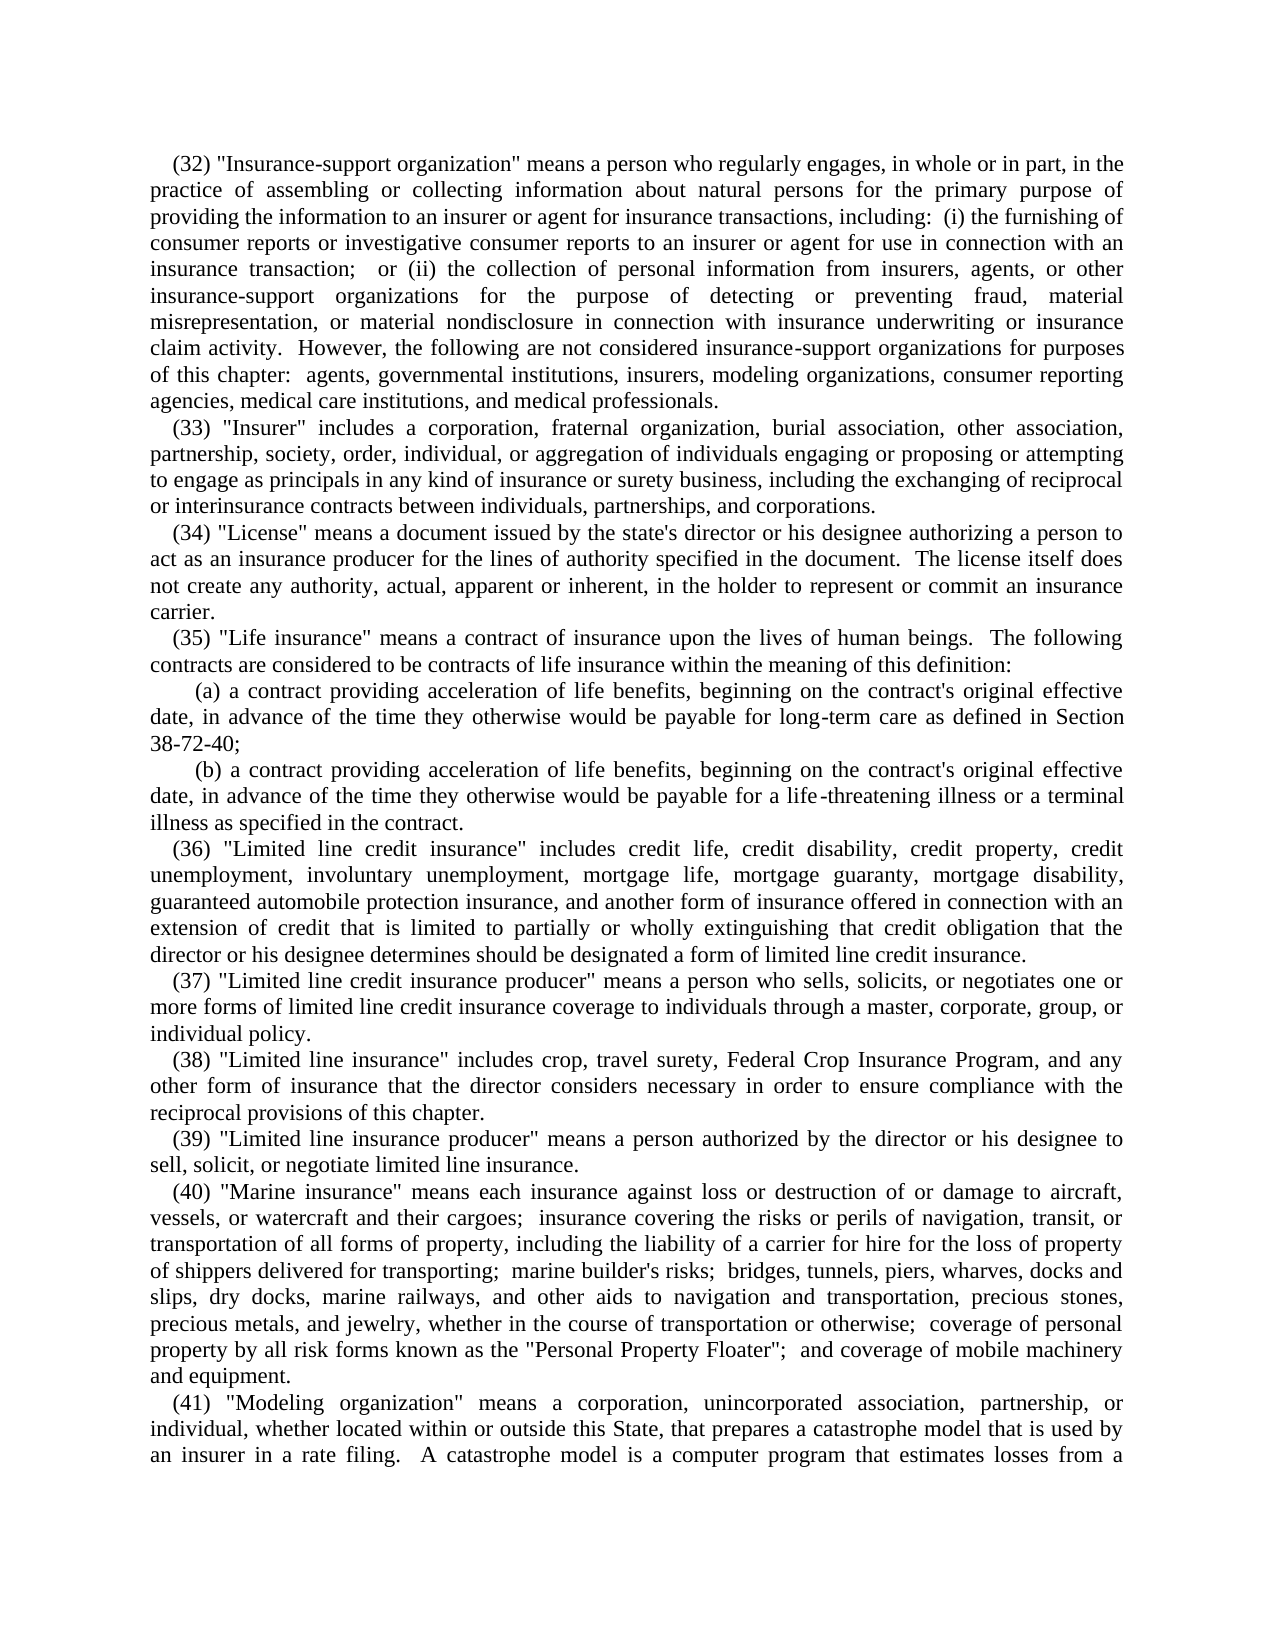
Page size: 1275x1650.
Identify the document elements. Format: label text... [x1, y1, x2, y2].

text (b) a contract providing acceleration of life benefits, beginning on the contract's original effective date, in advance of the time they otherwise would be payable for a life-threatening illness or a terminal illness as specified in the contract. [150, 756, 1125, 835]
text (36) "Limited line credit insurance" includes credit life, credit disability, credit property, credit unemployment, involuntary unemployment, mortgage life, mortgage guaranty, mortgage disability, guaranteed automobile protection insurance, and another form of insurance offered in connection with an extension of credit that is limited to partially or wholly extinguishing that credit obligation that the director or his designee determines should be designated a form of limited line credit insurance. [150, 835, 1125, 967]
text (a) a contract providing acceleration of life benefits, beginning on the contract's original effective date, in advance of the time they otherwise would be payable for long-term care as defined in Section 38-72-40; [150, 677, 1125, 756]
text (35) "Life insurance" means a contract of insurance upon the lives of human beings. The following contracts are considered to be contracts of life insurance within the meaning of this definition: [150, 624, 1125, 677]
text (40) "Marine insurance" means each insurance against loss or destruction of or damage to aircraft, vessels, or watercraft and their cargoes; insurance covering the risks or perils of navigation, transit, or transportation of all forms of property, including the liability of a carrier for hire for the loss of property of shippers delivered for transporting; marine builder's risks; bridges, tunnels, piers, wharves, docks and slips, dry docks, marine railways, and other aids to navigation and transportation, precious stones, precious metals, and jewelry, whether in the course of transportation or otherwise; coverage of personal property by all risk forms known as the "Personal Property Floater"; and coverage of mobile machinery and equipment. [150, 1178, 1125, 1389]
text (33) "Insurer" includes a corporation, fraternal organization, burial association, other association, partnership, society, order, individual, or aggregation of individuals engaging or proposing or attempting to engage as principals in any kind of insurance or surety business, including the exchanging of reciprocal or interinsurance contracts between individuals, partnerships, and corporations. [150, 413, 1125, 519]
text (34) "License" means a document issued by the state's director or his designee authorizing a person to act as an insurance producer for the lines of authority specified in the document. The license itself does not create any authority, actual, apparent or inherent, in the holder to represent or commit an insurance carrier. [150, 519, 1125, 624]
text (32) "Insurance-support organization" means a person who regularly engages, in whole or in part, in the practice of assembling or collecting information about natural persons for the primary purpose of providing the information to an insurer or agent for insurance transactions, including: (i) the furnishing of consumer reports or investigative consumer reports to an insurer or agent for use in connection with an insurance transaction; or (ii) the collection of personal information from insurers, agents, or other insurance-support organizations for the purpose of detecting or preventing fraud, material misrepresentation, or material nondisclosure in connection with insurance underwriting or insurance claim activity. However, the following are not considered insurance-support organizations for purposes of this chapter: agents, governmental institutions, insurers, modeling organizations, consumer reporting agencies, medical care institutions, and medical professionals. [150, 150, 1125, 413]
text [150, 1389, 1125, 1468]
text (38) "Limited line insurance" includes crop, travel surety, Federal Crop Insurance Program, and any other form of insurance that the director considers necessary in order to ensure compliance with the reciprocal provisions of this chapter. [150, 1046, 1125, 1125]
text (37) "Limited line credit insurance producer" means a person who sells, solicits, or negotiates one or more forms of limited line credit insurance coverage to individuals through a master, corporate, group, or individual policy. [150, 967, 1125, 1046]
text (39) "Limited line insurance producer" means a person authorized by the director or his designee to sell, solicit, or negotiate limited line insurance. [150, 1125, 1125, 1178]
